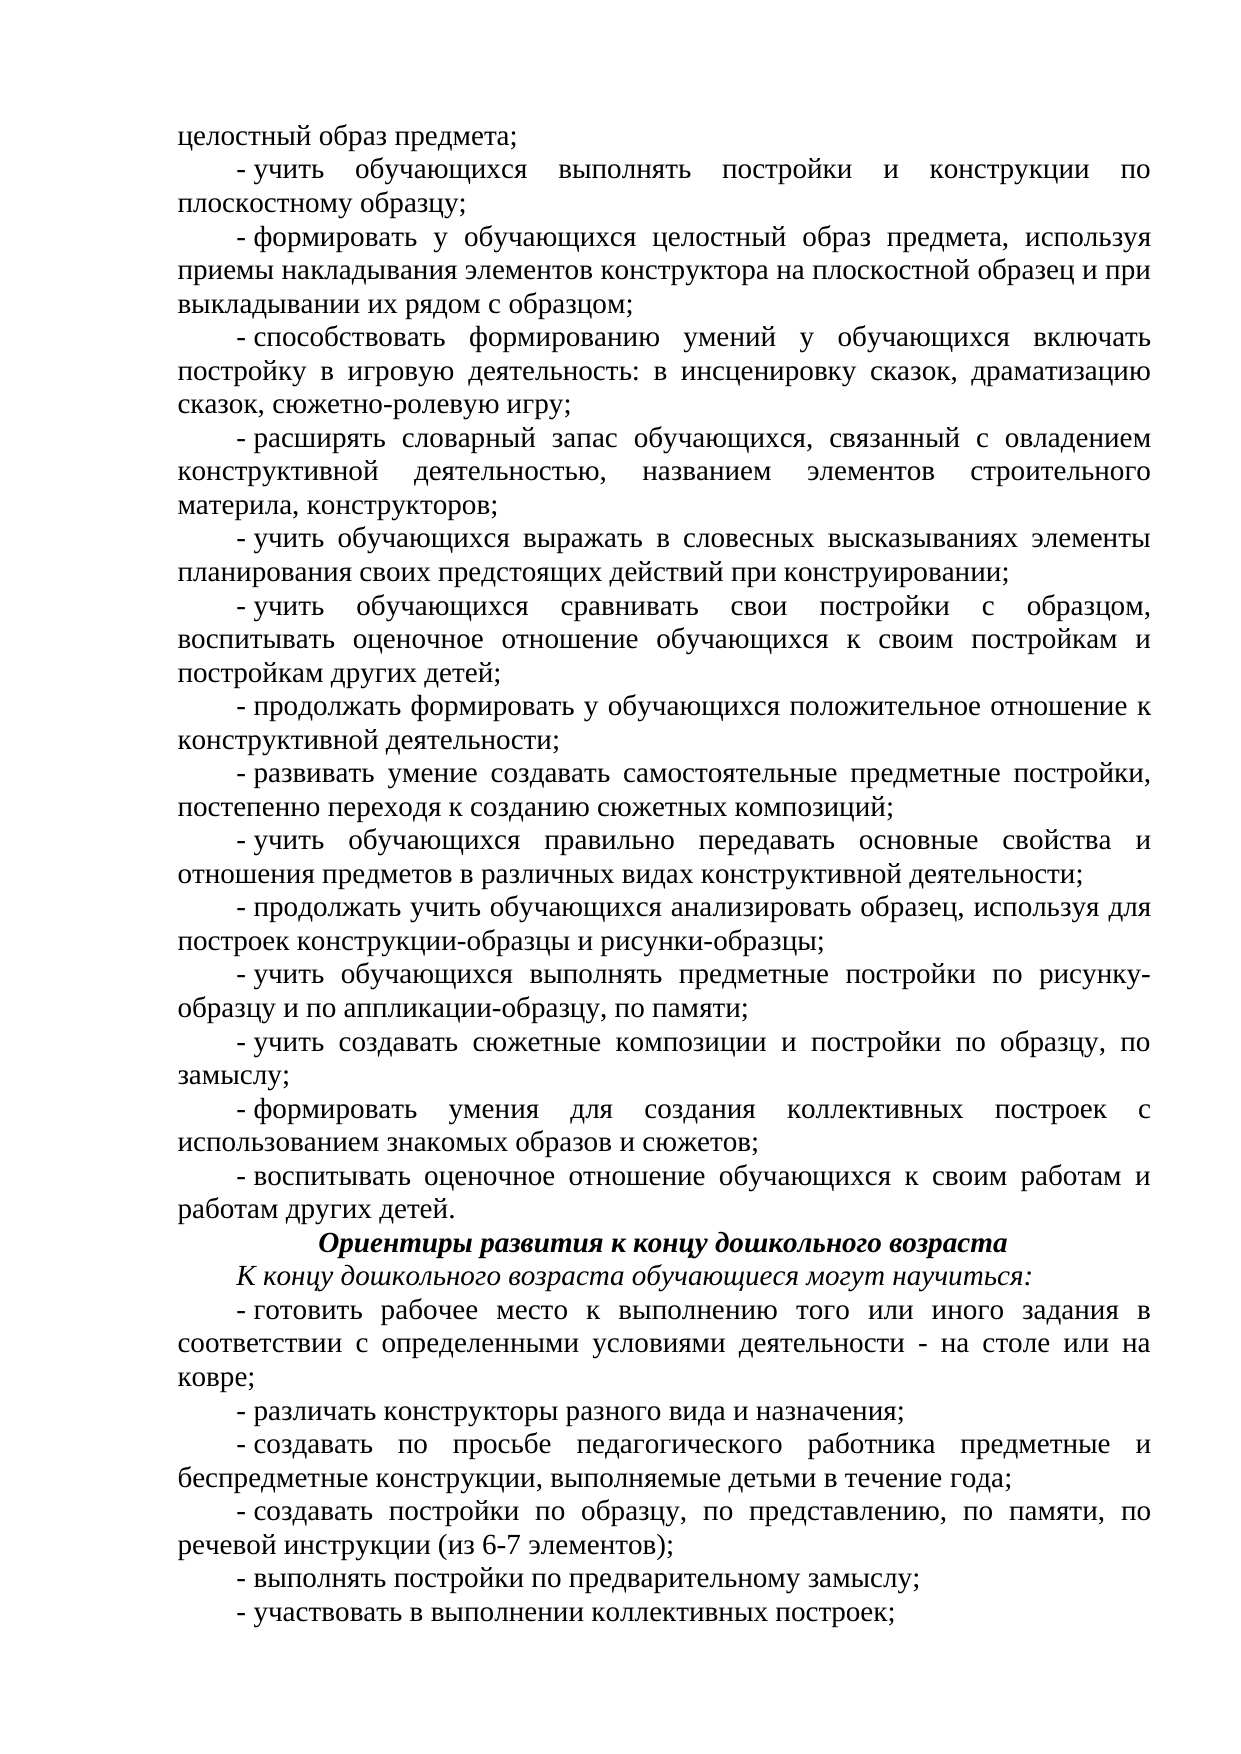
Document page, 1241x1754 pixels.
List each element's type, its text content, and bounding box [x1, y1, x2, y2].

text - учить обучающихся правильно передавать основные свойства и отношения предметов в различных видах конструктивной деятельности; [177, 822, 1152, 889]
text - создавать постройки по образцу, по представлению, по памяти, по речевой инструкции (из 6-7 элементов); [177, 1493, 1152, 1560]
text Ориентиры развития к концу дошкольного возраста [177, 1225, 1152, 1258]
text - учить обучающихся выполнять постройки и конструкции по плоскостному образцу; [177, 152, 1152, 219]
text - воспитывать оценочное отношение обучающихся к своим работам и работам других детей. [177, 1158, 1152, 1225]
text К концу дошкольного возраста обучающиеся могут научиться: [177, 1258, 1152, 1292]
text - создавать по просьбе педагогического работника предметные и беспредметные конструкции, выполняемые детьми в течение года; [177, 1426, 1152, 1493]
text - выполнять постройки по предварительному замыслу; [177, 1560, 1152, 1594]
text - учить обучающихся выполнять предметные постройки по рисунку-образцу и по аппликации-образцу, по памяти; [177, 957, 1152, 1024]
text - продолжать формировать у обучающихся положительное отношение к конструктивной деятельности; [177, 688, 1152, 755]
text - учить обучающихся выражать в словесных высказываниях элементы планирования своих предстоящих действий при конструировании; [177, 521, 1152, 588]
text - способствовать формированию умений у обучающихся включать постройку в игровую деятельность: в инсценировку сказок, драматизацию сказок, сюжетно-ролевую игру; [177, 319, 1152, 420]
text - развивать умение создавать самостоятельные предметные постройки, постепенно переходя к созданию сюжетных композиций; [177, 755, 1152, 822]
text - участвовать в выполнении коллективных построек; [177, 1594, 1152, 1627]
text - расширять словарный запас обучающихся, связанный с овладением конструктивной деятельностью, названием элементов строительного материла, конструкторов; [177, 420, 1152, 521]
text - формировать умения для создания коллективных построек с использованием знакомых образов и сюжетов; [177, 1091, 1152, 1158]
text - формировать у обучающихся целостный образ предмета, используя приемы накладывания элементов конструктора на плоскостной образец и при выкладывании их рядом с образцом; [177, 219, 1152, 319]
text - учить обучающихся сравнивать свои постройки с образцом, воспитывать оценочное отношение обучающихся к своим постройкам и постройкам других детей; [177, 588, 1152, 688]
text - учить создавать сюжетные композиции и постройки по образцу, по замыслу; [177, 1024, 1152, 1091]
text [177, 118, 1152, 152]
text - готовить рабочее место к выполнению того или иного задания в соответствии с определенными условиями деятельности - на столе или на ковре; [177, 1292, 1152, 1393]
text - продолжать учить обучающихся анализировать образец, используя для построек конструкции-образцы и рисунки-образцы; [177, 889, 1152, 957]
text - различать конструкторы разного вида и назначения; [177, 1393, 1152, 1426]
